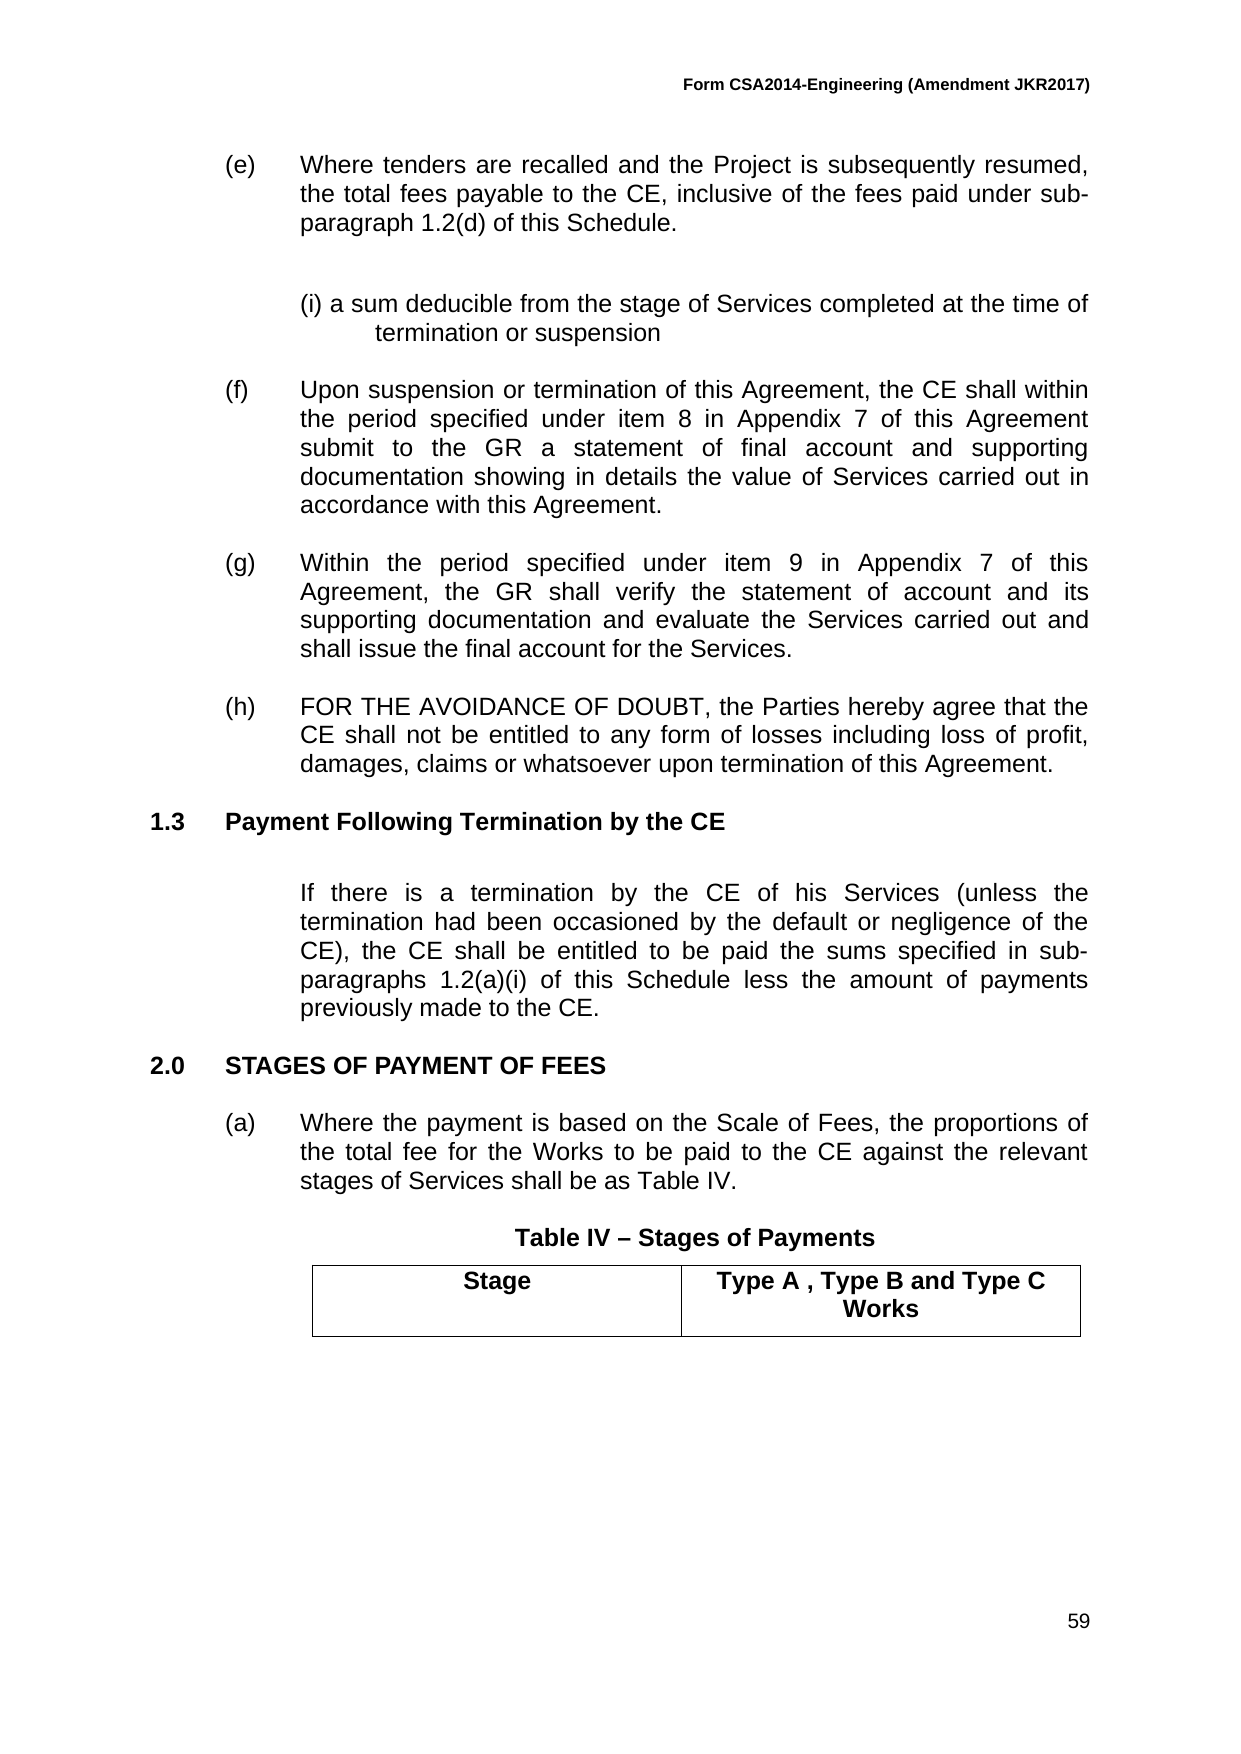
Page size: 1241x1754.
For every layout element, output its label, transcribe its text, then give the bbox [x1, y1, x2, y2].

list Upon suspension or termination of this Agreement, the CE shall within the period specified under item 8 in Appendix 7 of this Agreement submit to the GR a statement of final account and supporting documentation showing in details the value of Services carried out in accordance with this Agreement. [225, 375, 1090, 519]
list FOR THE AVOIDANCE OF DOUBT, the Parties hereby agree that the CE shall not be entitled to any form of losses including loss of profit, damages, claims or whatsoever upon termination of this Agreement. [225, 691, 1090, 778]
text If there is a termination by the CE of his Services (unless the termination had been occasioned by the default or negligence of the CE), the CE shall be entitled to be paid the sums specified in sub-paragraphs 1.2(a)(i) of this Schedule less the amount of payments previously made to the CE. [300, 878, 1090, 1022]
list Where the payment is based on the Scale of Fees, the proportions of the total fee for the Works to be paid to the CE against the relevant stages of Services shall be as Table IV. [225, 1108, 1090, 1194]
subtitle STAGES OF PAYMENT OF FEES [150, 1051, 1090, 1079]
subtitle 1.3 Payment Following Termination by the CE [150, 806, 1090, 835]
list Where tenders are recalled and the Project is subsequently resumed, the total fees payable to the CE, inclusive of the fees paid under sub-paragraph 1.2(d) of this Schedule. [225, 150, 1090, 236]
table_header Type A , Type B and Type C Works [682, 1266, 1080, 1336]
text Table IV – Stages of Payments [225, 1223, 1090, 1252]
text (i) a sum deducible from the stage of Services completed at the time of termination or suspension [300, 289, 1090, 346]
table_header Stage [313, 1266, 681, 1336]
list Within the period specified under item 9 in Appendix 7 of this Agreement, the GR shall verify the statement of account and its supporting documentation and evaluate the Services carried out and shall issue the final account for the Services. [225, 548, 1090, 663]
